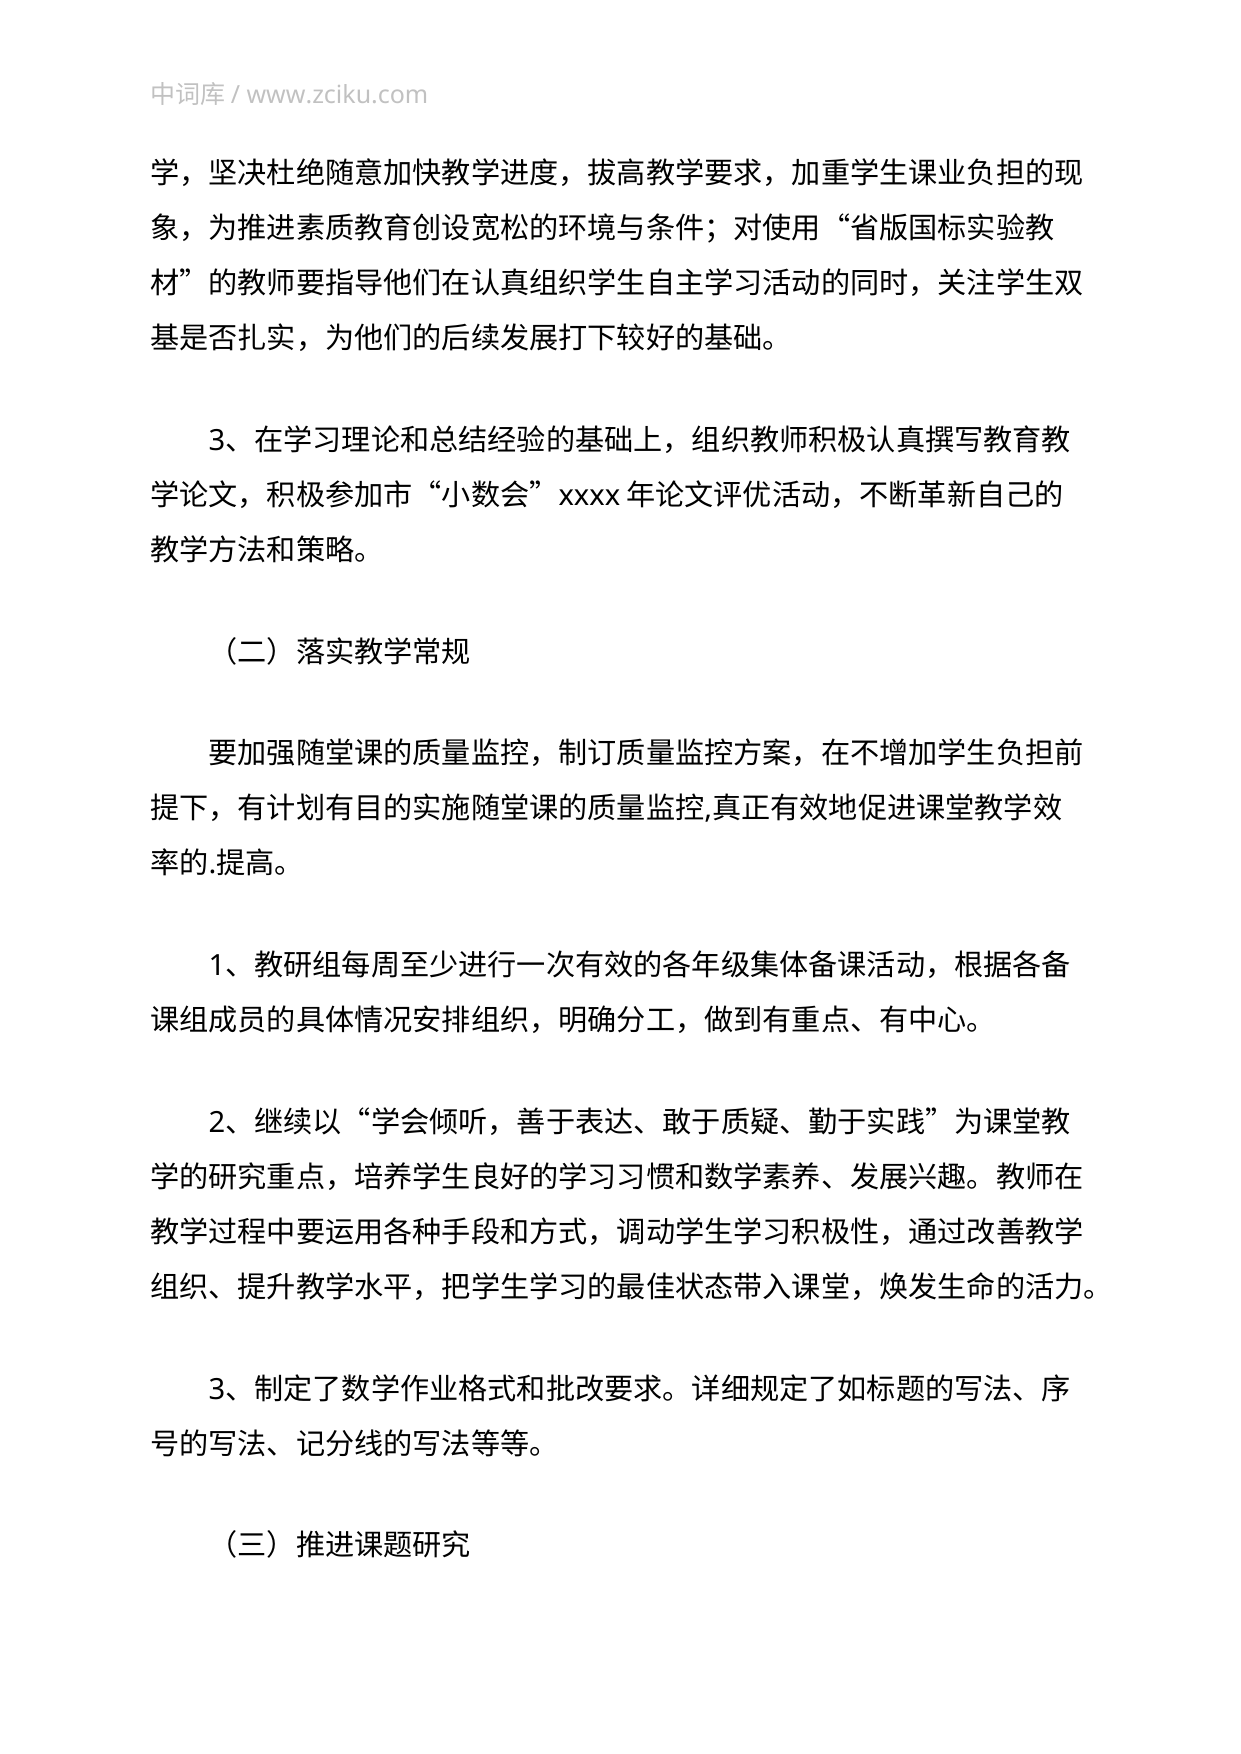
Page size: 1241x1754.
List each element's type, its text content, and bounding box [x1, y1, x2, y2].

text 3、制定了数学作业格式和批改要求。详细规定了如标题的写法、序号的写法、记分线的写法等等。 [150, 1365, 1090, 1462]
text 2、继续以“学会倾听，善于表达、敢于质疑、勤于实践”为课堂教学的研究重点，培养学生良好的学习习惯和数学素养、发展兴趣。教师在教学过程中要运用各种手段和方式，调动学生学习积极性，通过改善教学组织、提升教学水平，把学生学习的最佳状态带入课堂，焕发生命的活力。 [150, 1099, 1090, 1306]
text 3、在学习理论和总结经验的基础上，组织教师积极认真撰写教育教学论文，积极参加市“小数会”xxxx年论文评优活动，不断革新自己的教学方法和策略。 [150, 416, 1090, 569]
text 要加强随堂课的质量监控，制订质量监控方案，在不增加学生负担前提下，有计划有目的实施随堂课的质量监控,真正有效地促进课堂教学效率的.提高。 [150, 730, 1090, 882]
text 1、教研组每周至少进行一次有效的各年级集体备课活动，根据各备课组成员的具体情况安排组织，明确分工，做到有重点、有中心。 [150, 942, 1090, 1039]
text （三）推进课题研究 [150, 1522, 1090, 1564]
text （二）落实教学常规 [150, 628, 1090, 671]
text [150, 150, 1090, 357]
